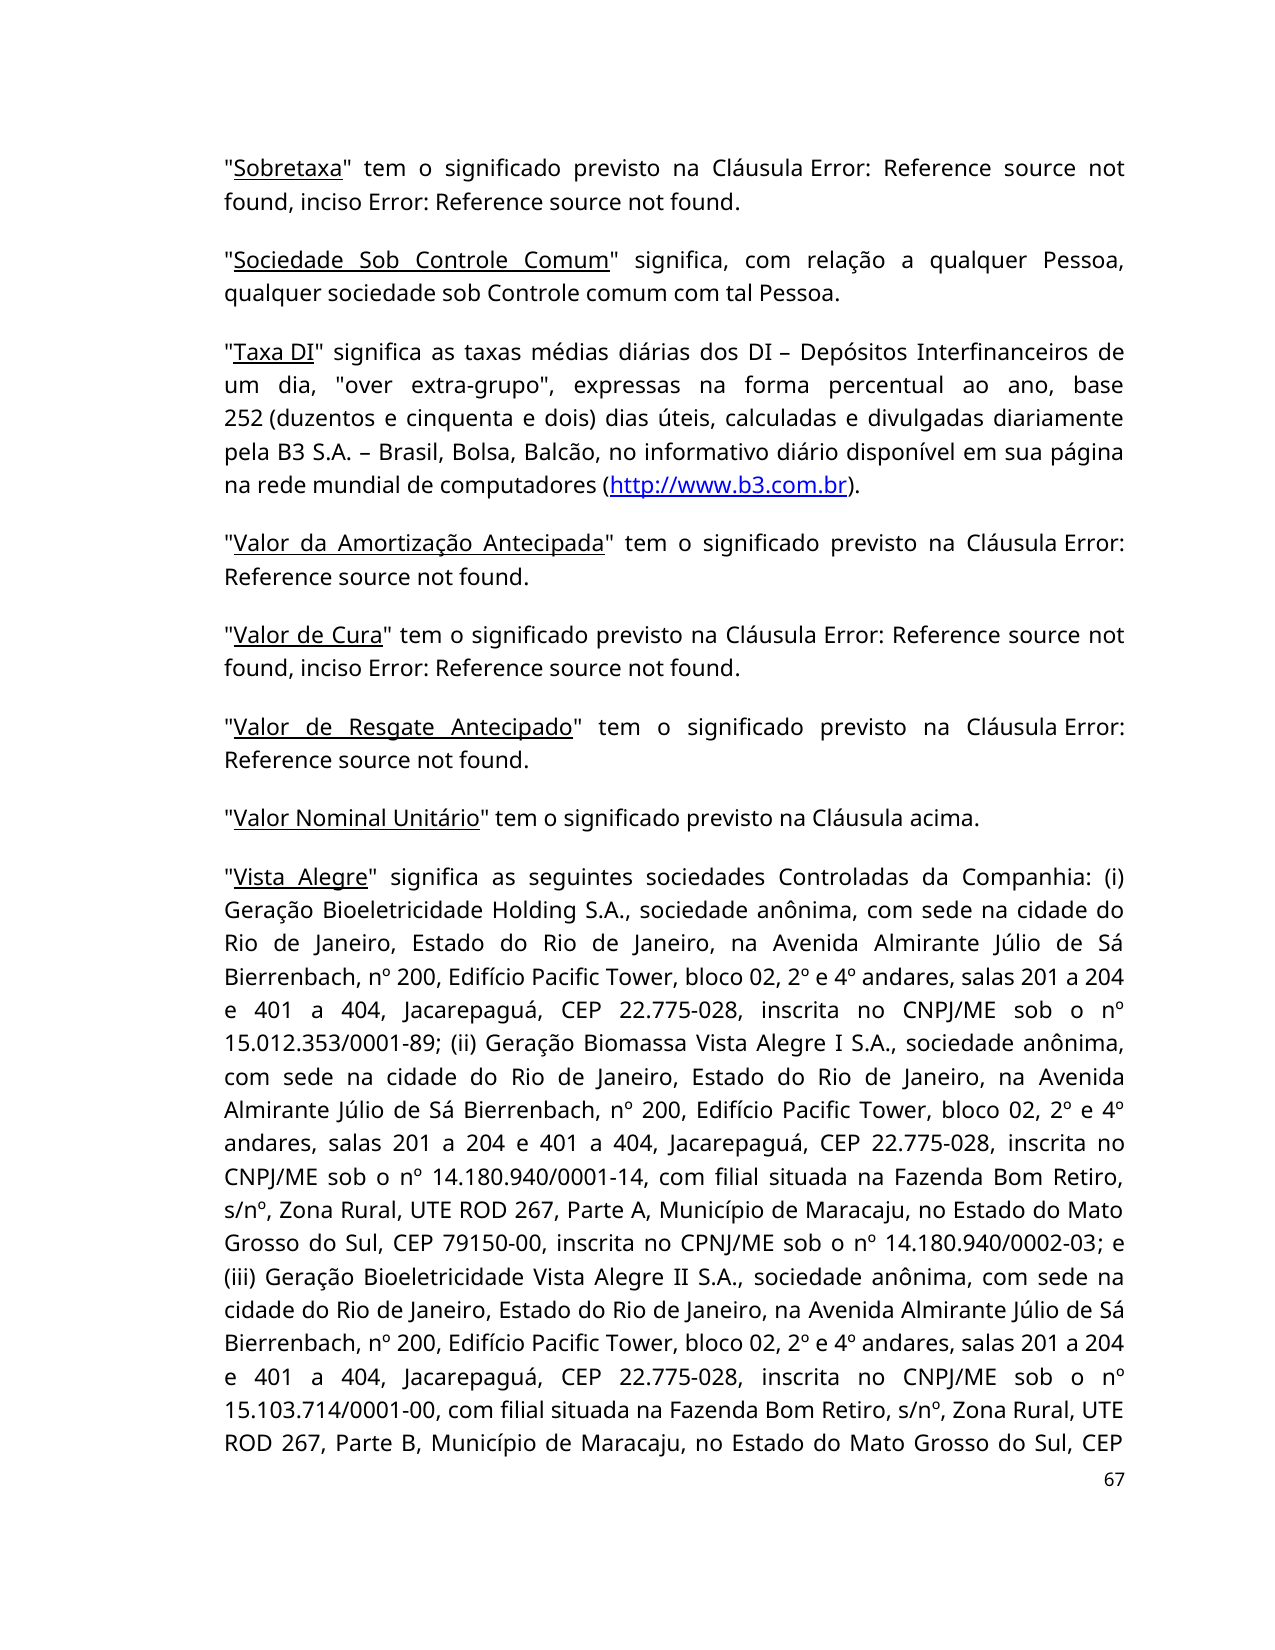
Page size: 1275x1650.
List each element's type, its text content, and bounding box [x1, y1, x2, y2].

text "Valor Nominal Unitário" tem o significado previsto na Cláusula 7.4 abaixo. [224, 800, 1125, 833]
text "Taxa DI" significa as taxas médias diárias dos DI – Depósitos Interfinanceiros de um dia, "over extra-grupo", expressas na forma percentual ao ano, base 252 (duzentos e cinquenta e dois) dias úteis, calculadas e divulgadas diariamente pela B3 S.A. – Brasil, Bolsa, Balcão, no informativo diário disponível em sua página na rede mundial de computadores (http://www.b3.com.br). [224, 333, 1125, 500]
text "Sociedade Sob Controle Comum" significa, com relação a qualquer Pessoa, qualquer sociedade sob Controle comum com tal Pessoa. [224, 242, 1125, 308]
